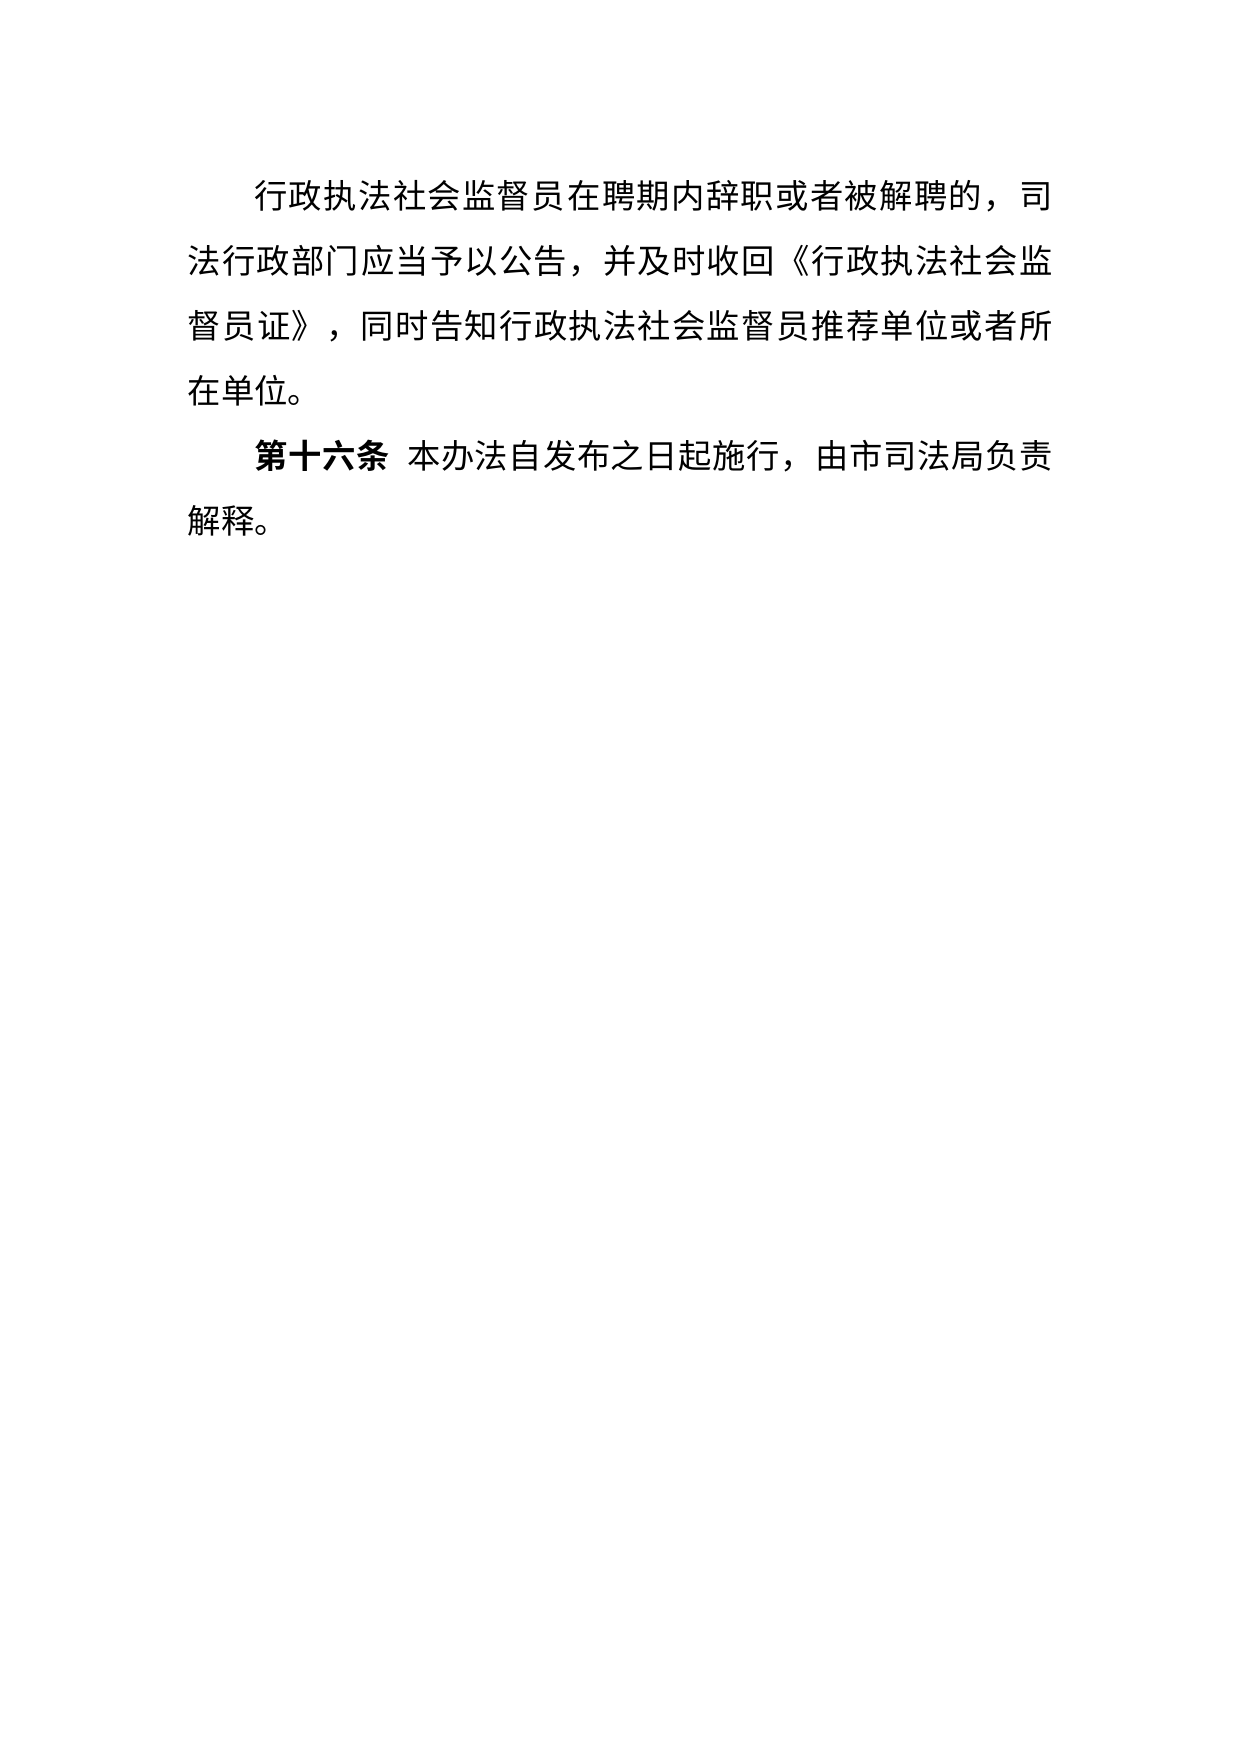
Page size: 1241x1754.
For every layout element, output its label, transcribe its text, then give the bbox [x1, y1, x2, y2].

list 第十六条 本办法自发布之日起施行，由市司法局负责解释。 [187, 422, 1053, 552]
text 行政执法社会监督员在聘期内辞职或者被解聘的，司法行政部门应当予以公告，并及时收回《行政执法社会监督员证》，同时告知行政执法社会监督员推荐单位或者所在单位。 [187, 162, 1053, 422]
